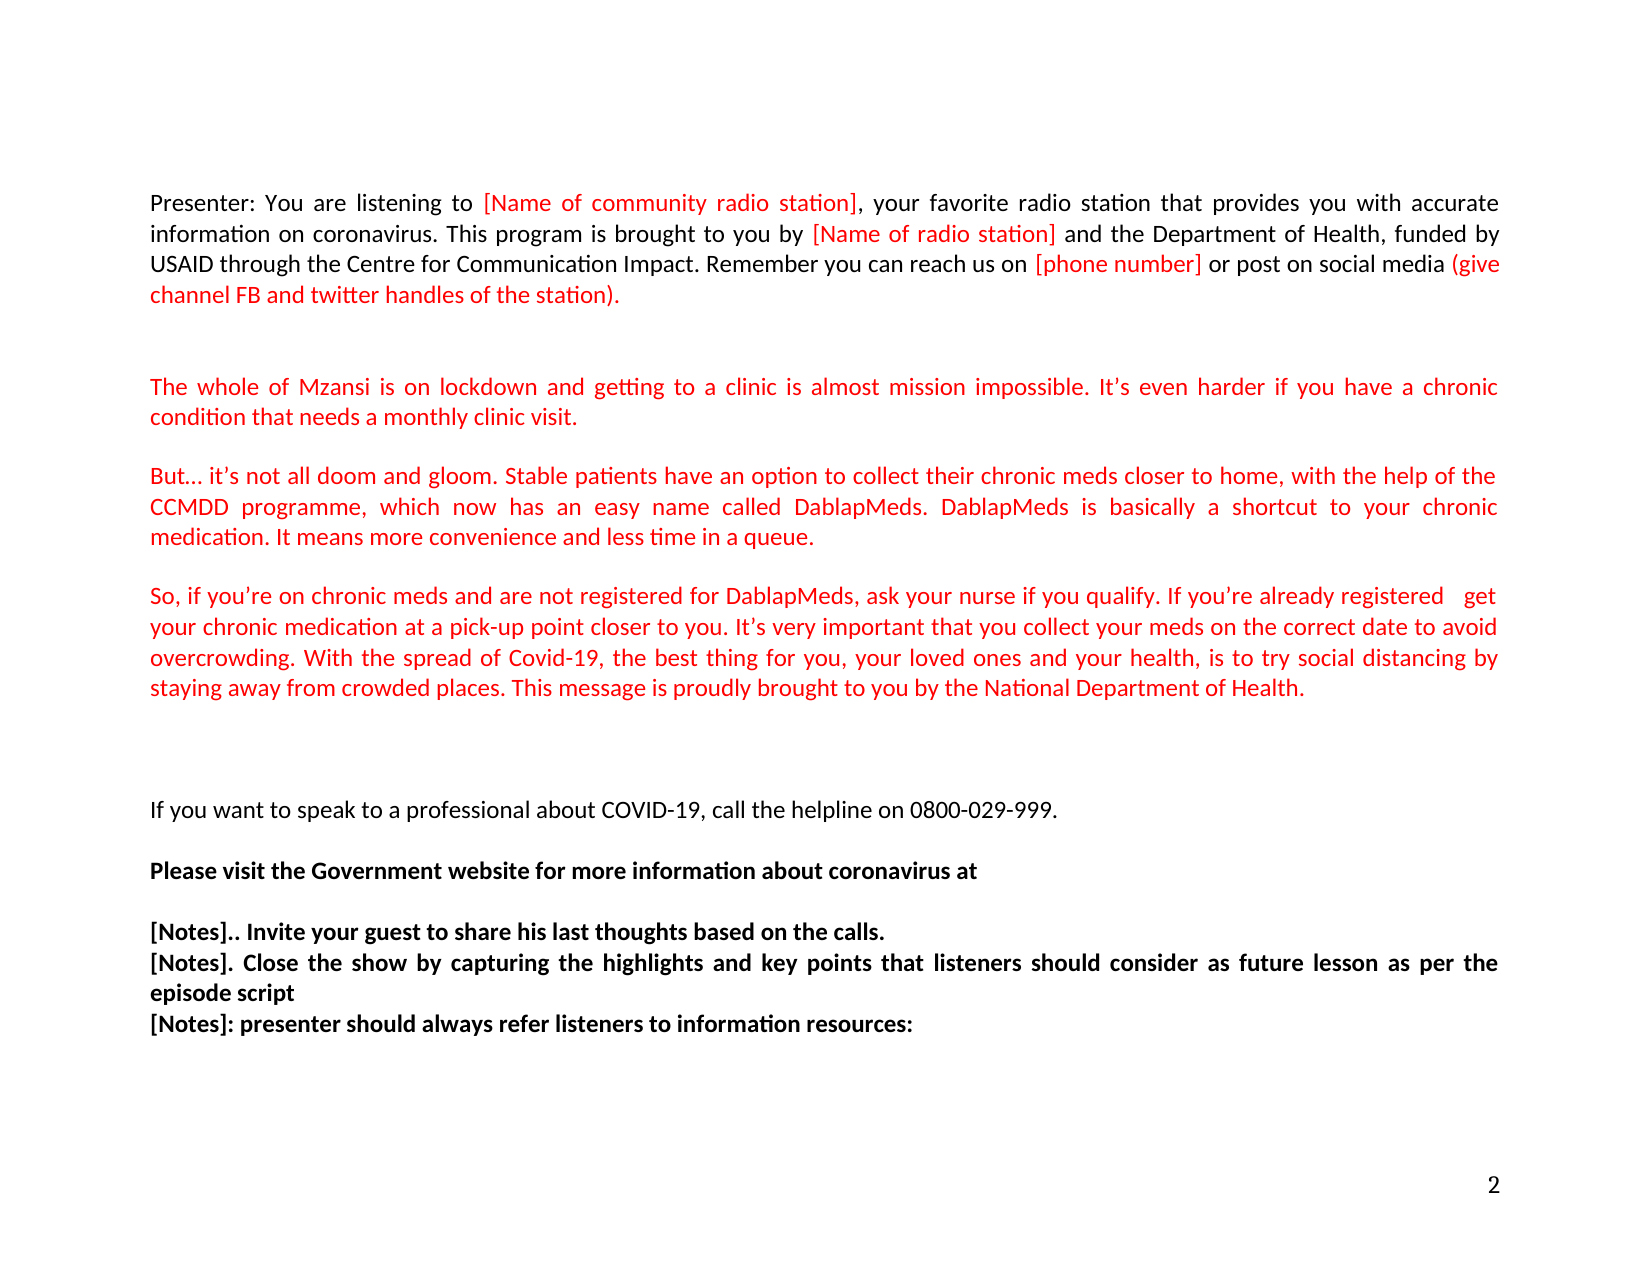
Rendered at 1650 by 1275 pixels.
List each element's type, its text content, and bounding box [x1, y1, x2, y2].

text The whole of Mzansi is on lockdown and getting to a clinic is almost mission impossible. It’s even harder if you have a chronic condition that needs a monthly clinic visit. [150, 371, 1500, 432]
text So, if you’re on chronic meds and are not registered for DablapMeds, ask your nurse if you qualify. If you’re already registered get your chronic medication at a pick-up point closer to you. It’s very important that you collect your meds on the correct date to avoid overcrowding. With the spread of Covid-19, the best thing for you, your loved ones and your health, is to try social distancing by staying away from crowded places. This message is proudly brought to you by the National Department of Health. [150, 581, 1500, 703]
text [Notes]. Close the show by capturing the highlights and key points that listeners should consider as future lesson as per the episode script [150, 947, 1500, 1008]
text Please visit the Government website for more information about coronavirus at [150, 855, 1500, 886]
text Presenter: You are listening to [Name of community radio station], your favorite radio station that provides you with accurate information on coronavirus. This program is brought to you by [Name of radio station] and the Department of Health, funded by USAID through the Centre for Communication Impact. Remember you can reach us on [phone number] or post on social media (give channel FB and twitter handles of the station). [150, 187, 1500, 309]
text But… it’s not all doom and gloom. Stable patients have an option to collect their chronic meds closer to home, with the help of the CCMDD programme, which now has an easy name called DablapMeds. DablapMeds is basically a shortcut to your chronic medication. It means more convenience and less time in a queue. [150, 460, 1500, 552]
text [Notes].. Invite your guest to share his last thoughts based on the calls. [150, 916, 1500, 947]
text If you want to speak to a professional about COVID-19, call the helpline on 0800-029-999. [150, 794, 1500, 825]
text [Notes]: presenter should always refer listeners to information resources: [150, 1008, 1500, 1038]
